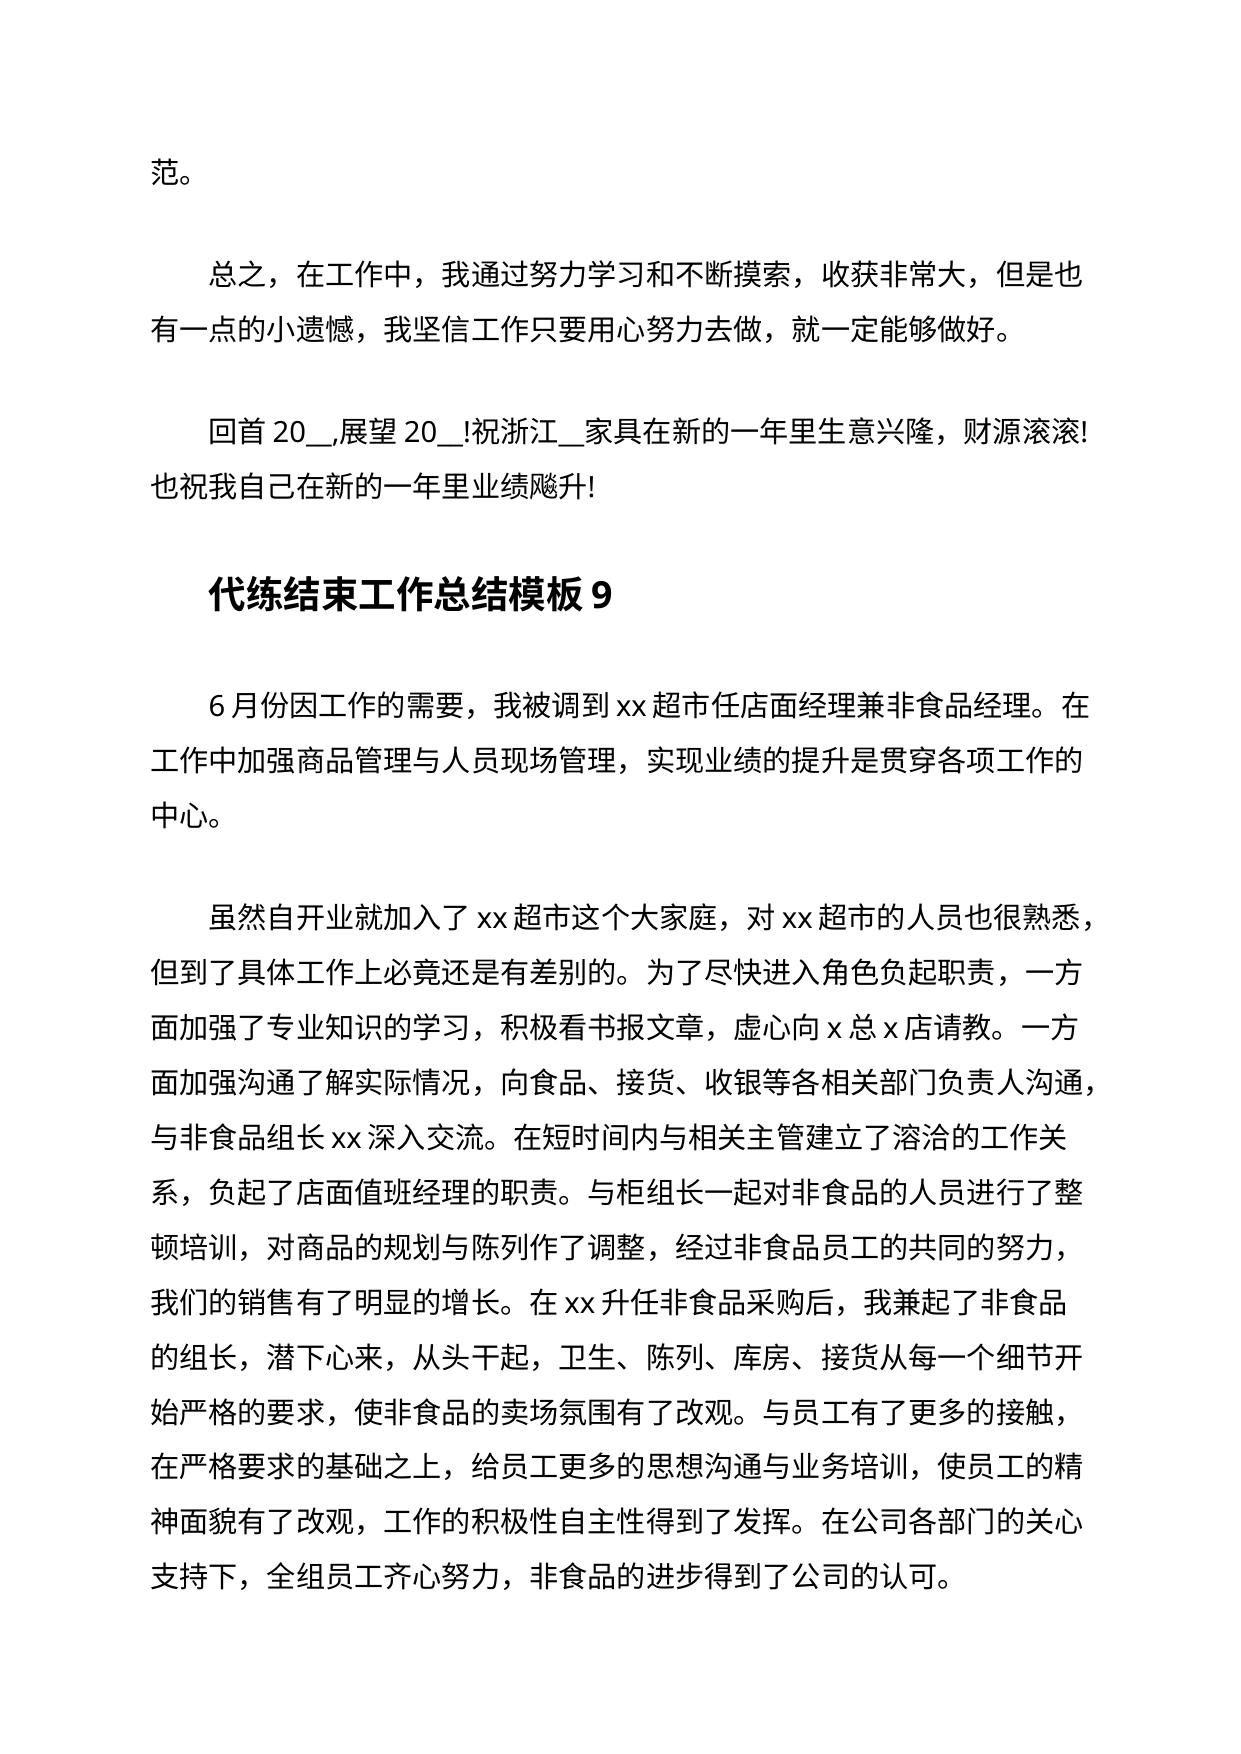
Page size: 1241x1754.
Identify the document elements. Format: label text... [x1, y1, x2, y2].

text 回首20__,展望20__!祝浙江__家具在新的一年里生意兴隆，财源滚滚!也祝我自己在新的一年里业绩飚升! [150, 408, 1090, 506]
text 总之，在工作中，我通过努力学习和不断摸索，收获非常大，但是也有一点的小遗憾，我坚信工作只要用心努力去做，就一定能够做好。 [150, 252, 1090, 349]
text 虽然自开业就加入了xx超市这个大家庭，对xx超市的人员也很熟悉，但到了具体工作上必竟还是有差别的。为了尽快进入角色负起职责，一方面加强了专业知识的学习，积极看书报文章，虚心向x总x店请教。一方面加强沟通了解实际情况，向食品、接货、收银等各相关部门负责人沟通，与非食品组长xx深入交流。在短时间内与相关主管建立了溶洽的工作关系，负起了店面值班经理的职责。与柜组长一起对非食品的人员进行了整顿培训，对商品的规划与陈列作了调整，经过非食品员工的共同的努力，我们的销售有了明显的增长。在xx升任非食品采购后，我兼起了非食品的组长，潜下心来，从头干起，卫生、陈列、库房、接货从每一个细节开始严格的要求，使非食品的卖场氛围有了改观。与员工有了更多的接触，在严格要求的基础之上，给员工更多的思想沟通与业务培训，使员工的精神面貌有了改观，工作的积极性自主性得到了发挥。在公司各部门的关心支持下，全组员工齐心努力，非食品的进步得到了公司的认可。 [150, 895, 1090, 1596]
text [150, 150, 1090, 192]
text 6月份因工作的需要，我被调到xx超市任店面经理兼非食品经理。在工作中加强商品管理与人员现场管理，实现业绩的提升是贯穿各项工作的中心。 [150, 683, 1090, 835]
text 代练结束工作总结模板9 [150, 565, 1090, 620]
